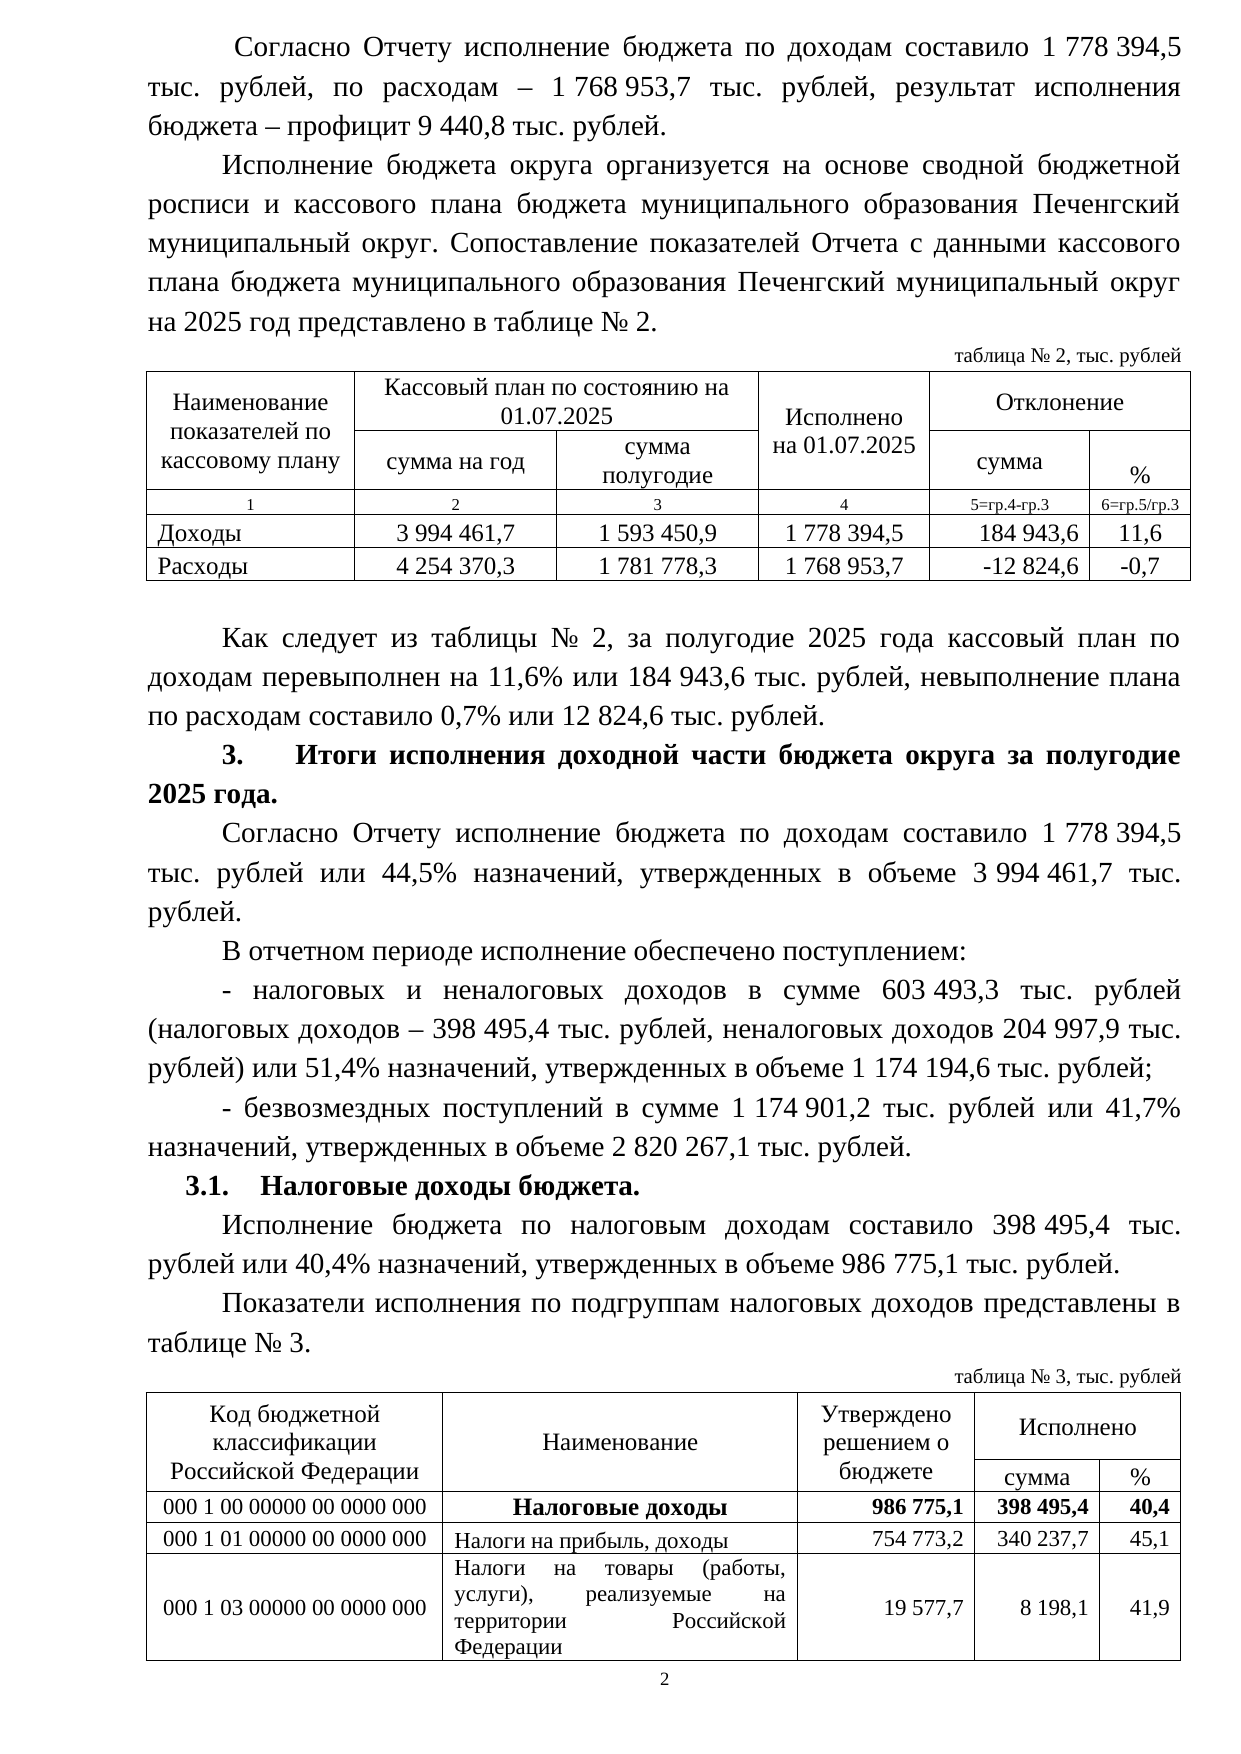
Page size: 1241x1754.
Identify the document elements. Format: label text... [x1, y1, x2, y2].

table_header Исполнено [975, 1393, 1180, 1459]
table_cell 1 768 953,7 [759, 548, 929, 579]
table_cell 000 1 01 00000 00 0000 000 [147, 1523, 442, 1553]
table_cell -12 824,6 [930, 548, 1089, 579]
table_cell 19 577,7 [798, 1554, 974, 1659]
table_cell 45,1 [1100, 1523, 1180, 1553]
table_cell 41,9 [1100, 1554, 1180, 1659]
table_header Отклонение [930, 372, 1190, 430]
text Исполнение бюджета округа организуется на основе сводной бюджетной росписи и кассового плана бюджета муниципального образования Печенгский муниципальный округ. Сопоставление показателей Отчета с данными кассового плана бюджета муниципального образования Печенгский муниципальный округ на 2025 год представлено в таблице № 2. [148, 147, 1181, 337]
text Показатели исполнения по подгруппам налоговых доходов представлены в таблице № 3. [148, 1286, 1181, 1358]
table_cell 11,6 [1090, 515, 1190, 547]
table_cell Расходы [147, 548, 354, 579]
table_cell 1 778 394,5 [759, 515, 929, 547]
table_cell % [1090, 431, 1190, 489]
table_cell 184 943,6 [930, 515, 1089, 547]
table_cell 40,4 [1100, 1492, 1180, 1522]
table_cell % [1100, 1460, 1180, 1491]
table_cell 340 237,7 [975, 1523, 1099, 1553]
table_cell сумма [930, 431, 1089, 489]
text Согласно Отчету исполнение бюджета по доходам составило 1 778 394,5 тыс. рублей или 44,5% назначений, утвержденных в объеме 3 994 461,7 тыс. рублей. [148, 816, 1181, 927]
text Согласно Отчету исполнение бюджета по доходам составило 1 778 394,5 тыс. рублей, по расходам – 1 768 953,7 тыс. рублей, результат исполнения бюджета – профицит 9 440,8 тыс. рублей. [148, 29, 1181, 141]
table_cell Налоговые доходы [443, 1492, 797, 1522]
table_cell 1 781 778,3 [557, 548, 758, 579]
table_cell сумма на год [355, 431, 556, 489]
text - безвозмездных поступлений в сумме 1 174 901,2 тыс. рублей или 41,7% назначений, утвержденных в объеме 2 820 267,1 тыс. рублей. [148, 1090, 1181, 1162]
table_header Наименование показателей по кассовому плану [147, 372, 354, 489]
subtitle Налоговые доходы бюджета. [185, 1168, 1181, 1202]
text - налоговых и неналоговых доходов в сумме 603 493,3 тыс. рублей (налоговых доходов – 398 495,4 тыс. рублей, неналоговых доходов 204 997,9 тыс. рублей) или 51,4% назначений, утвержденных в объеме 1 174 194,6 тыс. рублей; [148, 972, 1181, 1084]
table_cell 2 [355, 490, 556, 514]
table_cell 3 [557, 490, 758, 514]
text В отчетном периоде исполнение обеспечено поступлением: [148, 933, 1181, 967]
table_cell Налоги на прибыль, доходы [443, 1523, 797, 1553]
table_header Кассовый план по состоянию на 01.07.2025 [355, 372, 758, 430]
table_header Исполнено на 01.07.2025 [759, 372, 929, 489]
table_cell сумма [975, 1460, 1099, 1491]
text таблица № 3, тыс. рублей [148, 1364, 1181, 1388]
text Исполнение бюджета по налоговым доходам составило 398 495,4 тыс. рублей или 40,4% назначений, утвержденных в объеме 986 775,1 тыс. рублей. [148, 1207, 1181, 1280]
table_cell 3 994 461,7 [355, 515, 556, 547]
table_cell 8 198,1 [975, 1554, 1099, 1659]
table_cell 986 775,1 [798, 1492, 974, 1522]
table_cell 754 773,2 [798, 1523, 974, 1553]
table_cell 398 495,4 [975, 1492, 1099, 1522]
table_cell 6=гр.5/гр.3 [1090, 490, 1190, 514]
table_cell 1 [147, 490, 354, 514]
table_header Код бюджетной классификации Российской Федерации [147, 1393, 442, 1491]
table_cell 4 254 370,3 [355, 548, 556, 579]
table_cell 4 [759, 490, 929, 514]
text таблица № 2, тыс. рублей [148, 343, 1181, 367]
table_cell 5=гр.4-гр.3 [930, 490, 1089, 514]
table_cell 000 1 00 00000 00 0000 000 [147, 1492, 442, 1522]
table_header Утверждено решением о бюджете [798, 1393, 974, 1491]
table_header Наименование [443, 1393, 797, 1491]
text Как следует из таблицы № 2, за полугодие 2025 года кассовый план по доходам перевыполнен на 11,6% или 184 943,6 тыс. рублей, невыполнение плана по расходам составило 0,7% или 12 824,6 тыс. рублей. [148, 620, 1181, 732]
table_cell Доходы [147, 515, 354, 547]
subtitle Итоги исполнения доходной части бюджета округа за полугодие 2025 года. [148, 737, 1181, 810]
table_cell 000 1 03 00000 00 0000 000 [147, 1554, 442, 1659]
table_cell Налоги на товары (работы, услуги), реализуемые на территории Российской Федерации [443, 1554, 797, 1659]
table_cell сумма полугодие [557, 431, 758, 489]
table_cell -0,7 [1090, 548, 1190, 579]
table_cell 1 593 450,9 [557, 515, 758, 547]
